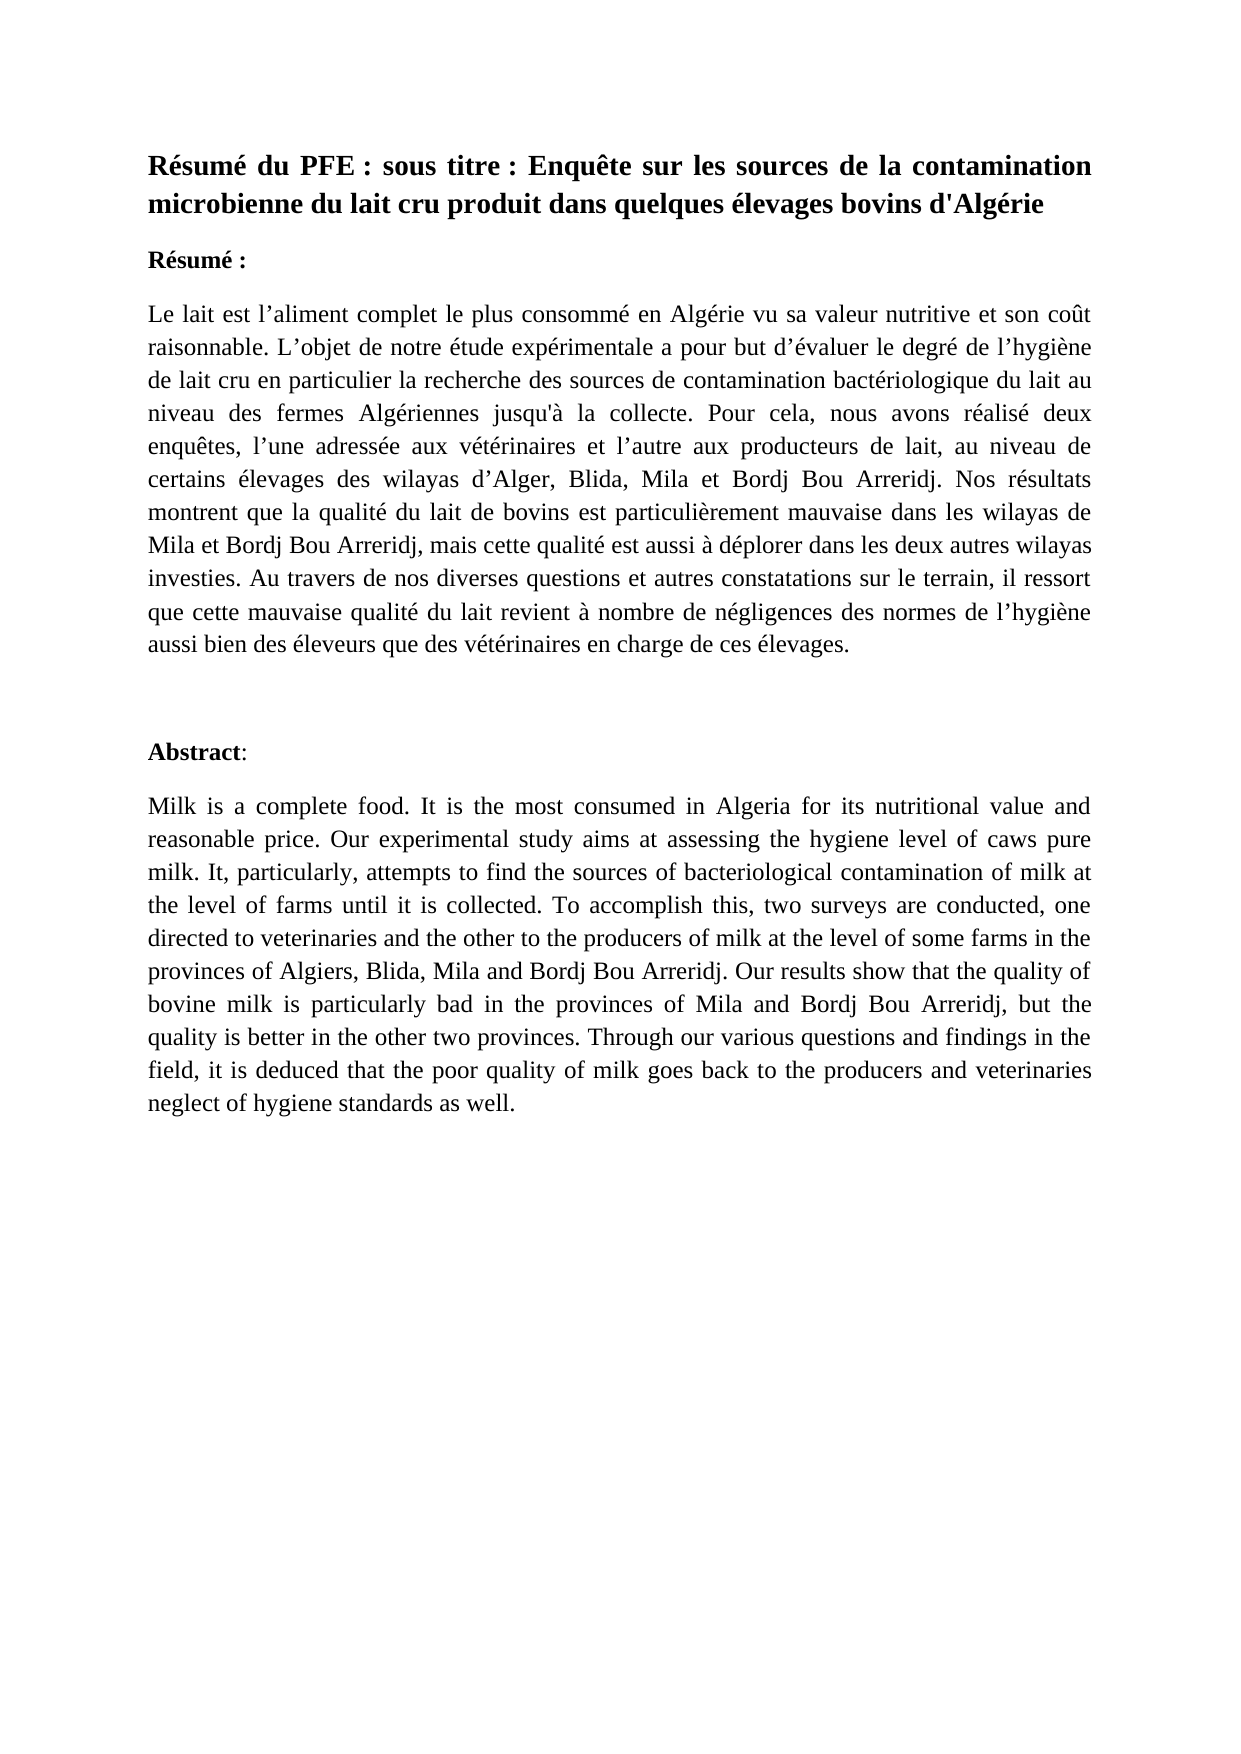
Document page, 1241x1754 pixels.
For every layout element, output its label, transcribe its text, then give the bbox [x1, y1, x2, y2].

text Milk is a complete food. It is the most consumed in Algeria for its nutritional value and reasonable price. Our experimental study aims at assessing the hygiene level of caws pure milk. It, particularly, attempts to find the sources of bacteriological contamination of milk at the level of farms until it is collected. To accomplish this, two surveys are conducted, one directed to veterinaries and the other to the producers of milk at the level of some farms in the provinces of Algiers, Blida, Mila and Bordj Bou Arreridj. Our results show that the quality of bovine milk is particularly bad in the provinces of Mila and Bordj Bou Arreridj, but the quality is better in the other two provinces. Through our various questions and findings in the field, it is deduced that the poor quality of milk goes back to the producers and veterinaries neglect of hygiene standards as well. [148, 791, 1093, 1117]
text Le lait est l’aliment complet le plus consommé en Algérie vu sa valeur nutritive et son coût raisonnable. L’objet de notre étude expérimentale a pour but d’évaluer le degré de l’hygiène de lait cru en particulier la recherche des sources de contamination bactériologique du lait au niveau des fermes Algériennes jusqu'à la collecte. Pour cela, nous avons réalisé deux enquêtes, l’une adressée aux vétérinaires et l’autre aux producteurs de lait, au niveau de certains élevages des wilayas d’Alger, Blida, Mila et Bordj Bou Arreridj. Nos résultats montrent que la qualité du lait de bovins est particulièrement mauvaise dans les wilayas de Mila et Bordj Bou Arreridj, mais cette qualité est aussi à déplorer dans les deux autres wilayas investies. Au travers de nos diverses questions et autres constatations sur le terrain, il ressort que cette mauvaise qualité du lait revient à nombre de négligences des normes de l’hygiène aussi bien des éleveurs que des vétérinaires en charge de ces élevages. [148, 299, 1093, 658]
text Abstract: [148, 737, 1093, 766]
text Résumé du PFE : sous titre : Enquête sur les sources de la contamination microbienne du lait cru produit dans quelques élevages bovins d'Algérie [148, 148, 1093, 220]
text Résumé : [148, 246, 1093, 274]
